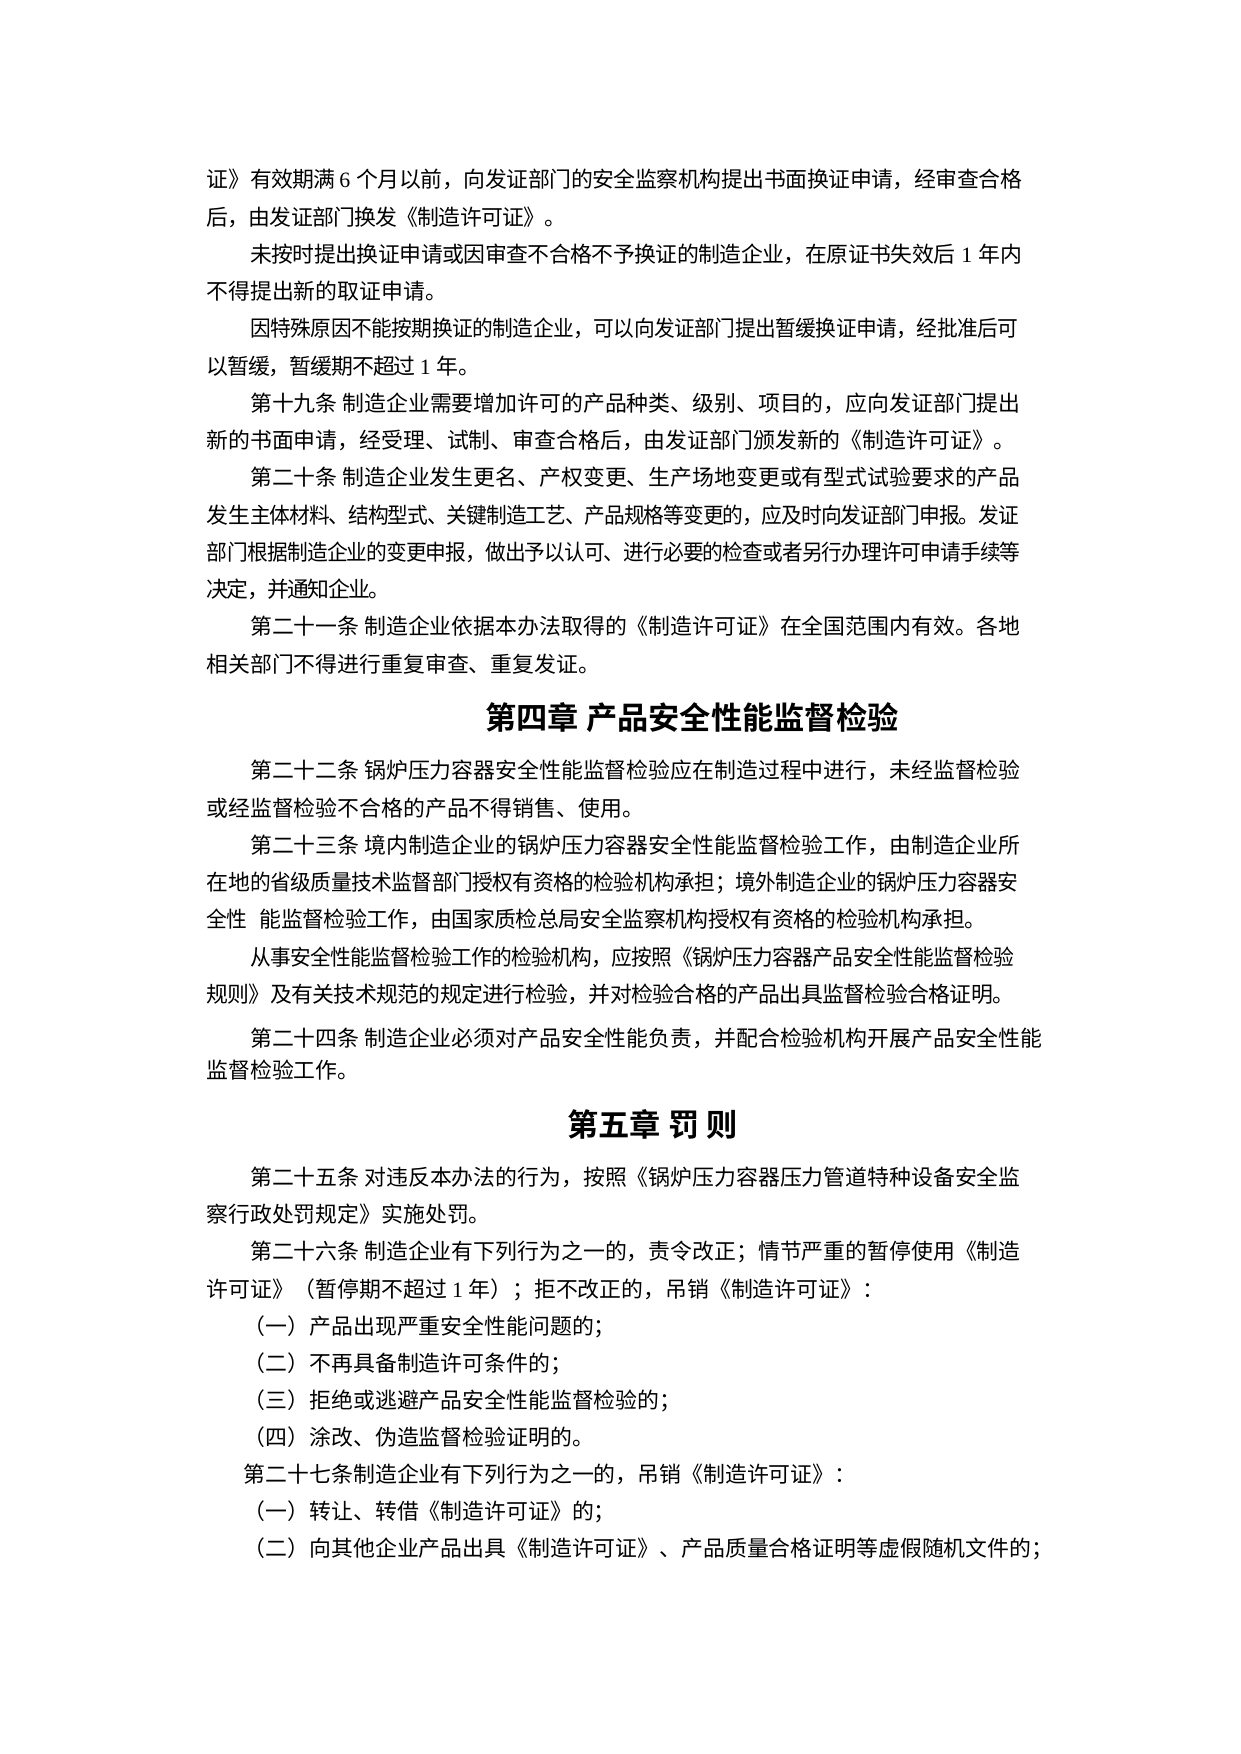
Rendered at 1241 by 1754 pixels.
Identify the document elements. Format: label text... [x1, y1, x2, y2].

text 第二十条 制造企业发生更名、产权变更、生产场地变更或有型式试验要求的产品发生主体材料、结构型式、关键制造工艺、产品规格等变更的，应及时向发证部门申报。发证部门根据制造企业的变更申报，做出予以认可、进行必要的检查或者另行办理许可申请手续等 决定，并通知企业。 [206, 460, 1022, 604]
text （一）产品出现严重安全性能问题的； [244, 1308, 1053, 1341]
text 第二十四条 制造企业必须对产品安全性能负责，并配合检验机构开展产品安全性能监督检验工作。 [206, 1021, 1053, 1086]
text （三）拒绝或逃避产品安全性能监督检验的； [244, 1382, 1053, 1415]
text （一）转让、转借《制造许可证》的； [244, 1493, 1053, 1526]
text 未按时提出换证申请或因审查不合格不予换证的制造企业，在原证书失效后 1 年内不得提出新的取证申请。 [206, 236, 1022, 306]
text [206, 162, 1022, 232]
subtitle 第五章 罚 则 [567, 1090, 1041, 1155]
text 第二十七条制造企业有下列行为之一的，吊销《制造许可证》： [244, 1456, 1053, 1489]
text 第二十五条 对违反本办法的行为，按照《锅炉压力容器压力管道特种设备安全监察行政处罚规定》实施处罚。 [206, 1159, 1021, 1229]
subtitle 第四章 产品安全性能监督检验 [485, 683, 1041, 748]
text （四）涂改、伪造监督检验证明的。 [244, 1419, 1053, 1452]
text 第二十二条 锅炉压力容器安全性能监督检验应在制造过程中进行，未经监督检验或经监督检验不合格的产品不得销售、使用。 [206, 753, 1021, 823]
text （二）不再具备制造许可条件的； [244, 1345, 1053, 1378]
text 第二十六条 制造企业有下列行为之一的，责令改正；情节严重的暂停使用《制造许可证》（暂停期不超过 1 年）；拒不改正的，吊销《制造许可证》： [206, 1234, 1021, 1304]
text 第二十三条 境内制造企业的锅炉压力容器安全性能监督检验工作，由制造企业所在地的省级质量技术监督部门授权有资格的检验机构承担；境外制造企业的锅炉压力容器安全性 能监督检验工作，由国家质检总局安全监察机构授权有资格的检验机构承担。 [206, 827, 1022, 934]
text 从事安全性能监督检验工作的检验机构，应按照《锅炉压力容器产品安全性能监督检验规则》及有关技术规范的规定进行检验，并对检验合格的产品出具监督检验合格证明。 [206, 939, 1022, 1009]
text （二）向其他企业产品出具《制造许可证》、产品质量合格证明等虚假随机文件的； [244, 1530, 1053, 1563]
text 因特殊原因不能按期换证的制造企业，可以向发证部门提出暂缓换证申请，经批准后可以暂缓，暂缓期不超过 1 年。 [206, 311, 1022, 381]
text 第二十一条 制造企业依据本办法取得的《制造许可证》在全国范围内有效。各地相关部门不得进行重复审查、重复发证。 [206, 609, 1021, 679]
text 第十九条 制造企业需要增加许可的产品种类、级别、项目的，应向发证部门提出新的书面申请，经受理、试制、审查合格后，由发证部门颁发新的《制造许可证》。 [206, 385, 1021, 455]
